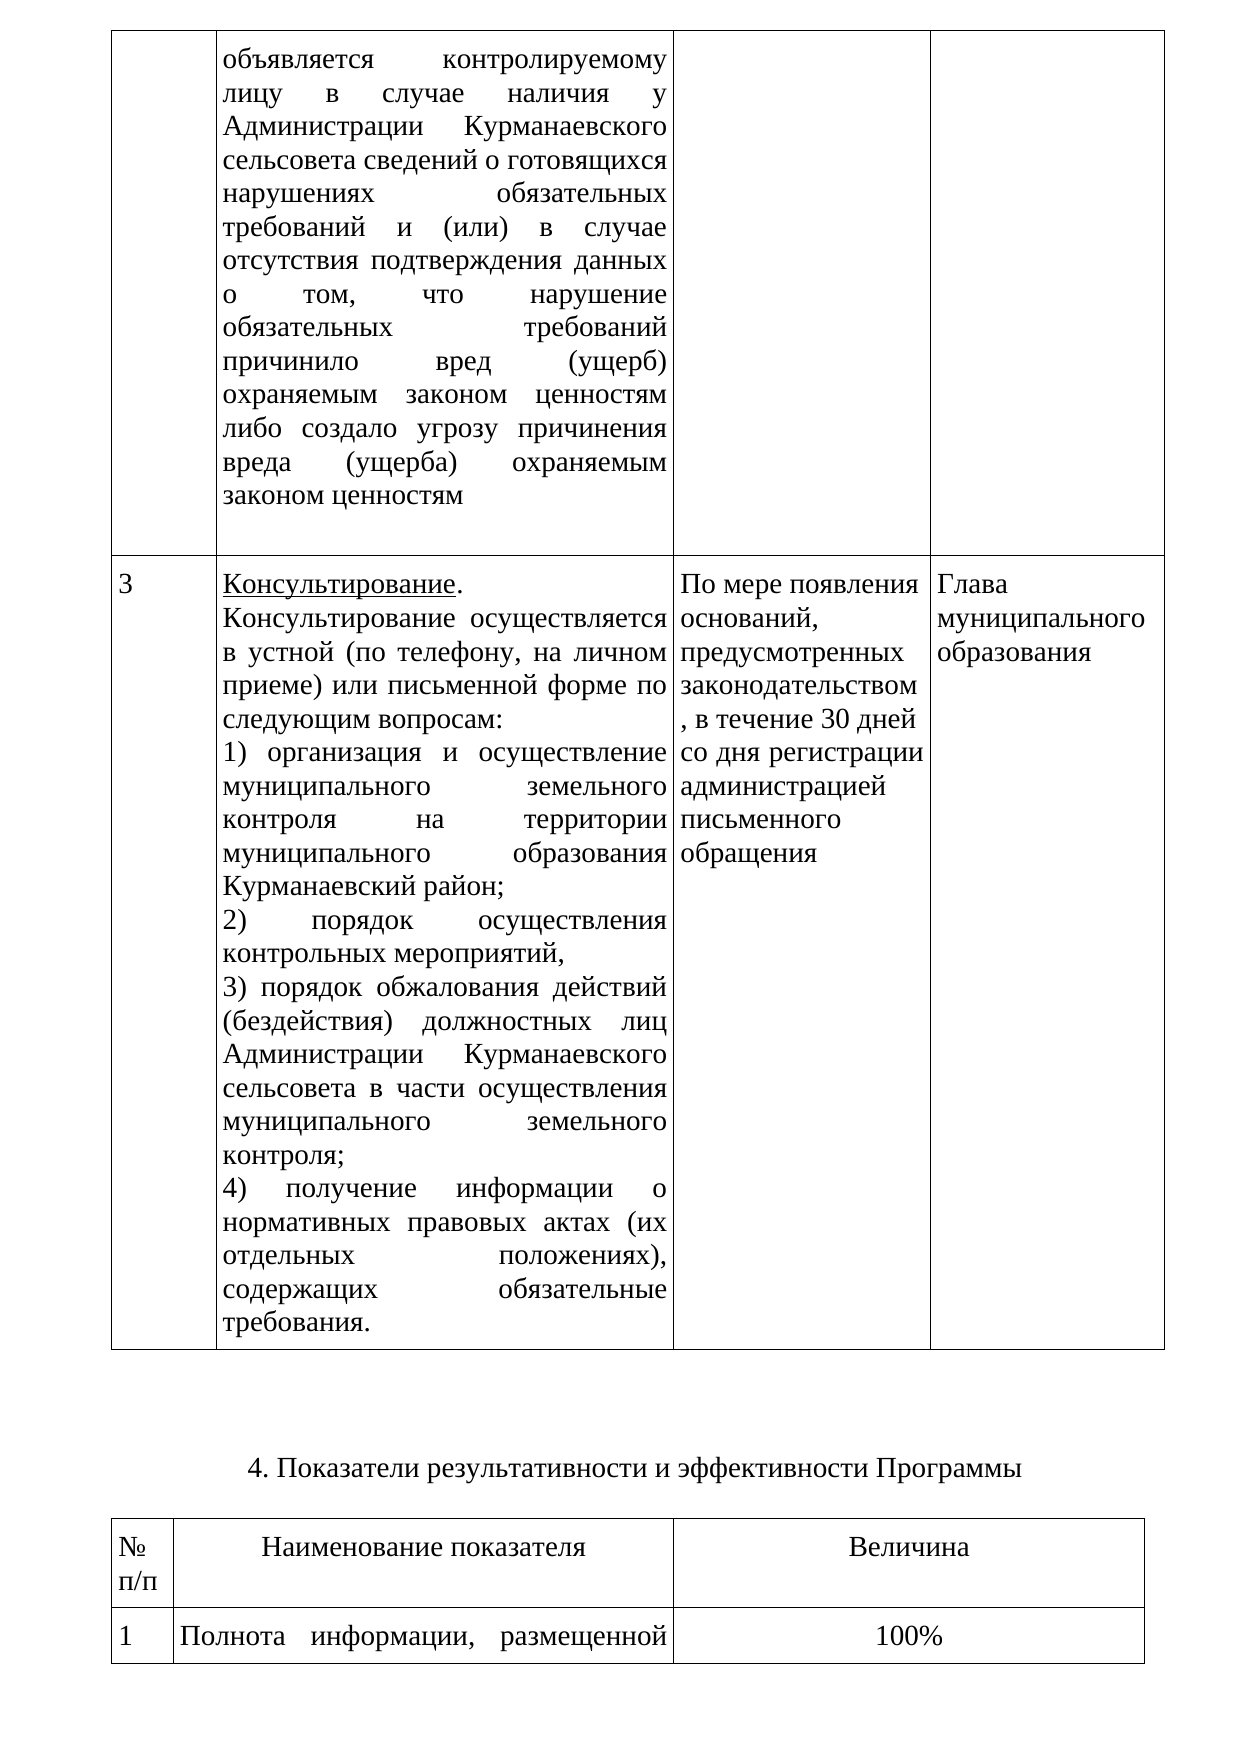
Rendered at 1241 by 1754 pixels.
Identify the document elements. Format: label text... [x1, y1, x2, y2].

table_cell 1 [112, 1608, 173, 1663]
table_header Величина [674, 1519, 1144, 1607]
table_cell 2 [112, 31, 216, 555]
table_header № п/п [112, 1519, 173, 1607]
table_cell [931, 31, 1164, 555]
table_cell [217, 31, 673, 555]
table_cell По мере появления оснований, предусмотренных законодательством, в течение 30 дней со дня регистрации администрацией письменного обращения [674, 556, 930, 1349]
table_cell Консультирование. Консультирование осуществляется в устной (по телефону, на личном приеме) или письменной форме по следующим вопросам: 1) организация и осуществление муниципального земельного контроля на территории муниципального образования Курманаевский район; 2) порядок осуществления контрольных мероприятий, 3) порядок обжалования действий (бездействия) должностных лиц Администрации Курманаевского сельсовета в части осуществления муниципального земельного контроля; 4) получение информации о нормативных правовых актах (их отдельных положениях), содержащих обязательные требования. [217, 556, 673, 1349]
table_cell 3 [112, 556, 216, 1349]
table_cell 100% [674, 1608, 1144, 1663]
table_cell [674, 31, 930, 555]
table_cell Глава муниципального образования [931, 556, 1164, 1349]
text 4. Показатели результативности и эффективности Программы [118, 1450, 1152, 1484]
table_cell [174, 1608, 673, 1663]
table_header Наименование показателя [174, 1519, 673, 1607]
